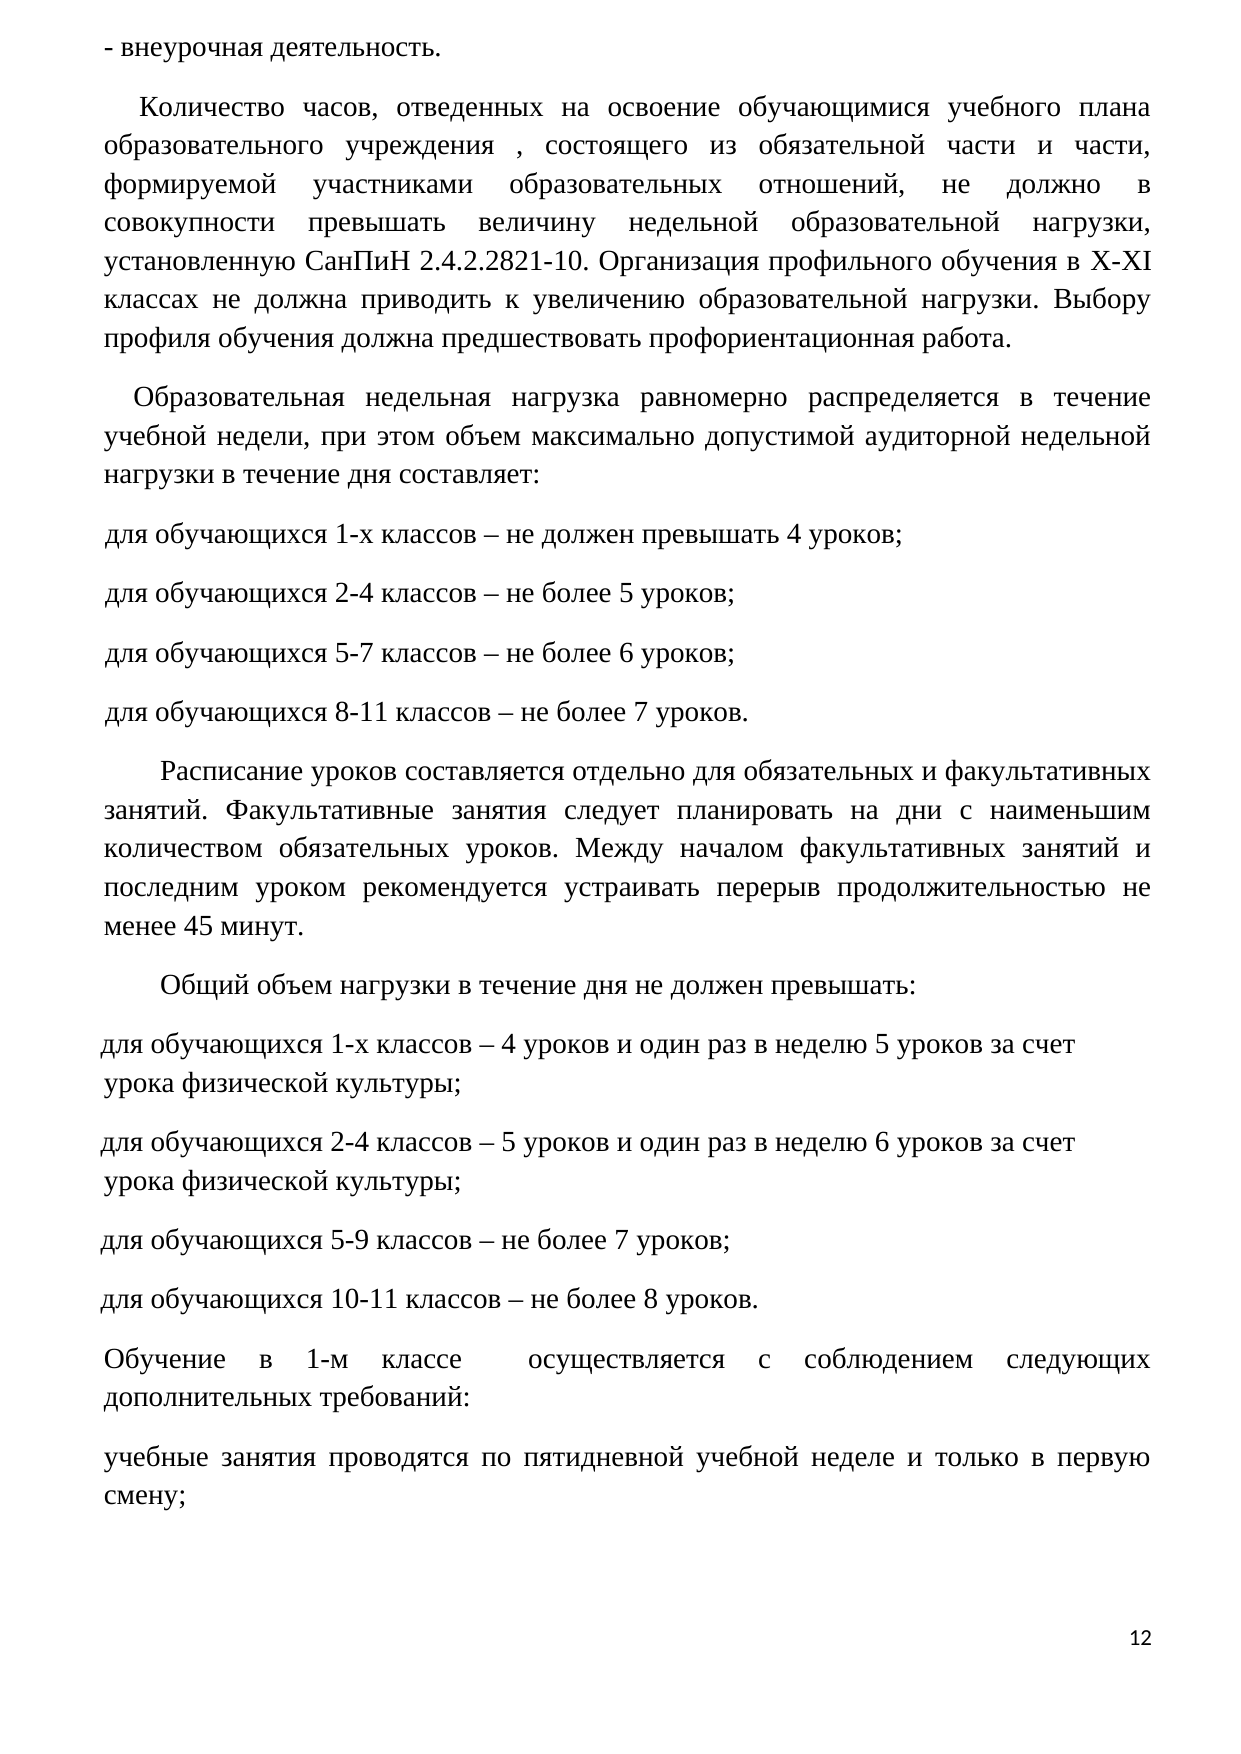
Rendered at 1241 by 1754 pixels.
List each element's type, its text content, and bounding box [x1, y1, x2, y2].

text для обучающихся 5-7 классов – не более 6 уроков; [103, 635, 1152, 668]
text для обучающихся 2-4 классов – 5 уроков и один раз в неделю 6 уроков за счет урока физической культуры; [100, 1124, 1152, 1196]
text учебные занятия проводятся по пятидневной учебной неделе и только в первую смену; [103, 1439, 1152, 1511]
text Расписание уроков составляется отдельно для обязательных и факультативных занятий. Факультативные занятия следует планировать на дни с наименьшим количеством обязательных уроков. Между началом факультативных занятий и последним уроком рекомендуется устраивать перерыв продолжительностью не менее 45 минут. [103, 753, 1152, 941]
text для обучающихся 8-11 классов – не более 7 уроков. [103, 694, 1152, 728]
text для обучающихся 1-х классов – не должен превышать 4 уроков; [103, 516, 1152, 549]
text Образовательная недельная нагрузка равномерно распределяется в течение учебной недели, при этом объем максимально допустимой аудиторной недельной нагрузки в течение дня составляет: [103, 379, 1152, 490]
text Количество часов, отведенных на освоение обучающимися учебного плана образовательного учреждения , состоящего из обязательной части и части, формируемой участниками образовательных отношений, не должно в совокупности превышать величину недельной образовательной нагрузки, установленную СанПиН 2.4.2.2821-10. Организация профильного обучения в X-XI классах не должна приводить к увеличению образовательной нагрузки. Выбору профиля обучения должна предшествовать профориентационная работа. [103, 89, 1152, 354]
text Общий объем нагрузки в течение дня не должен превышать: [103, 967, 1152, 1001]
text - внеурочная деятельность. [103, 29, 1152, 63]
text для обучающихся 10-11 классов – не более 8 уроков. [100, 1282, 1152, 1315]
text для обучающихся 2-4 классов – не более 5 уроков; [103, 575, 1152, 609]
text для обучающихся 1-х классов – 4 уроков и один раз в неделю 5 уроков за счет урока физической культуры; [100, 1026, 1152, 1098]
text для обучающихся 5-9 классов – не более 7 уроков; [100, 1222, 1152, 1256]
text Обучение в 1-м классе осуществляется с соблюдением следующих дополнительных требований: [103, 1341, 1152, 1413]
